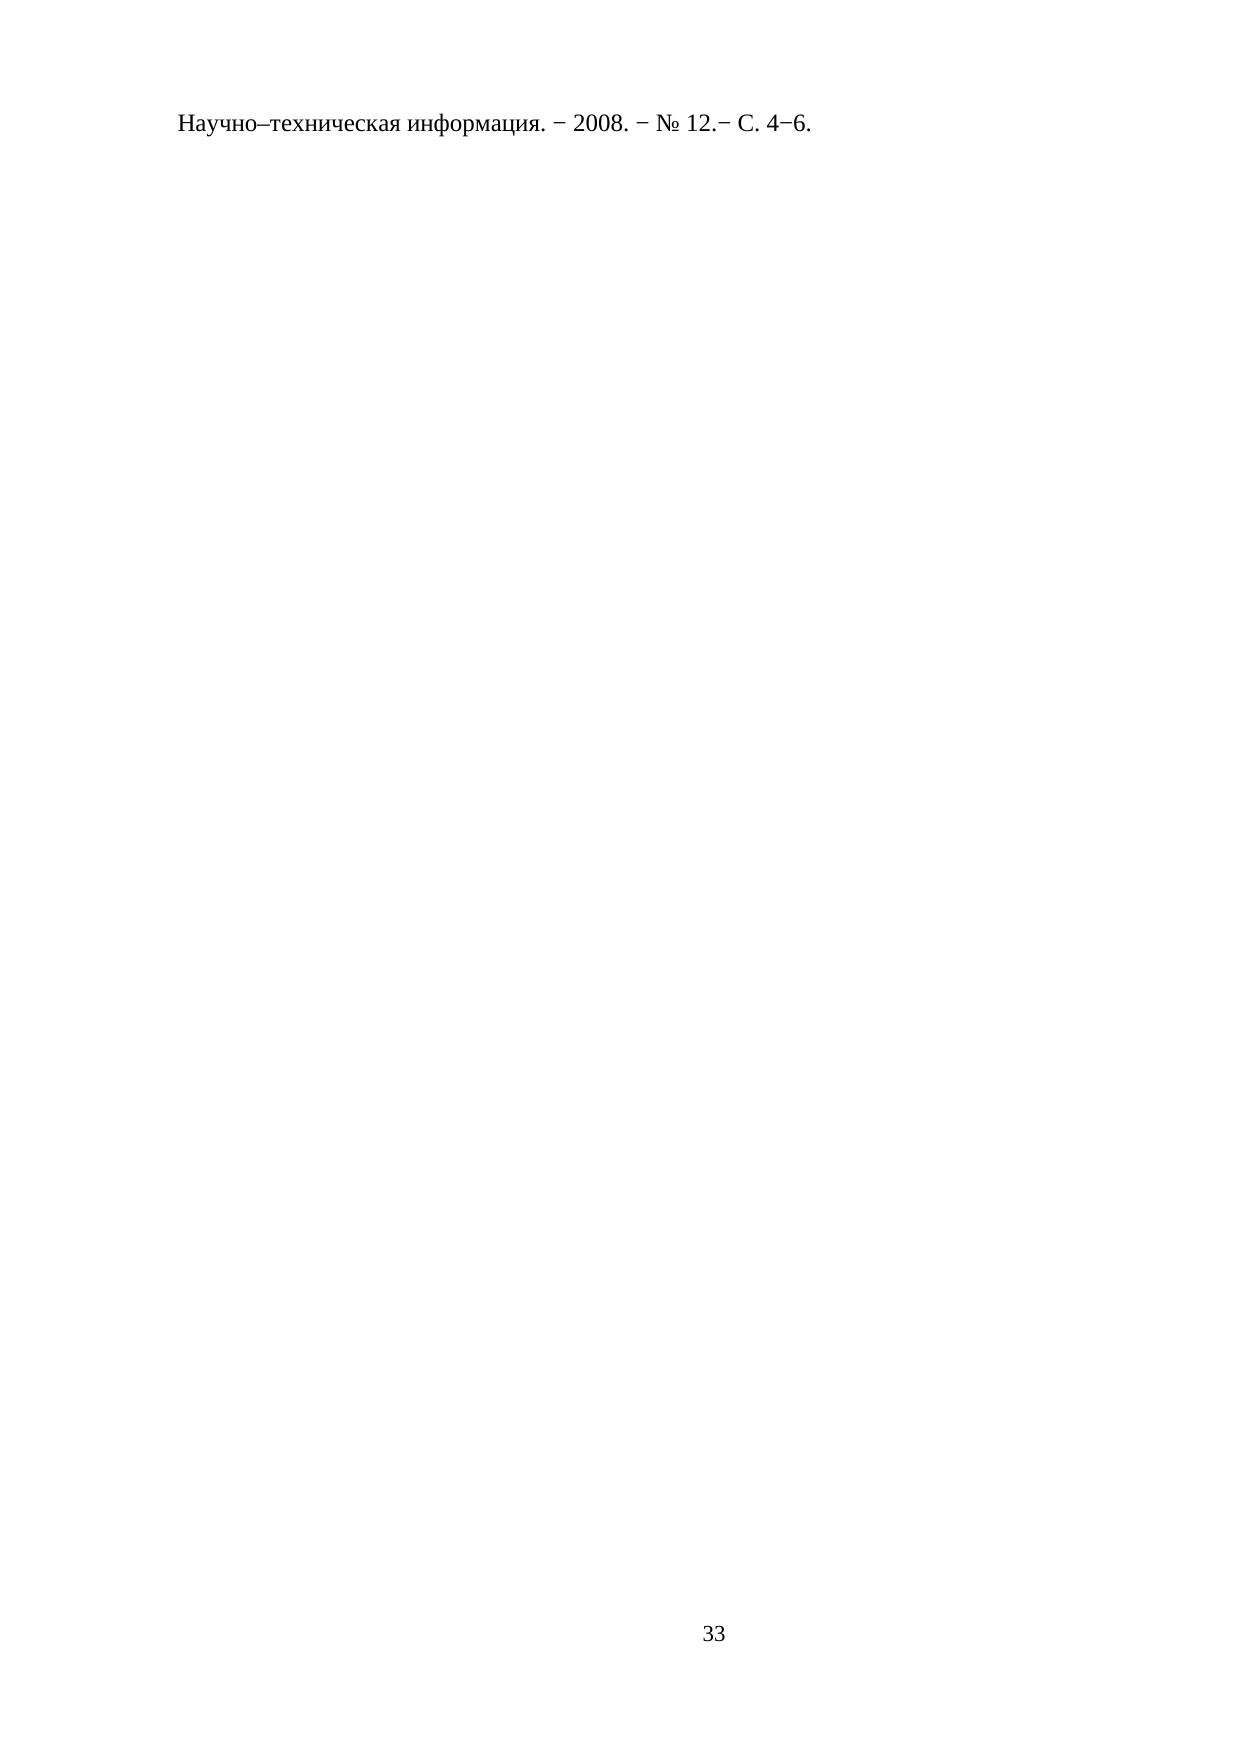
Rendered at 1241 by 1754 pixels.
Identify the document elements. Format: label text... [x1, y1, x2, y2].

text Научно–техническая информация. − 2008. − № 12.− С. 4−6. [177, 108, 1196, 137]
